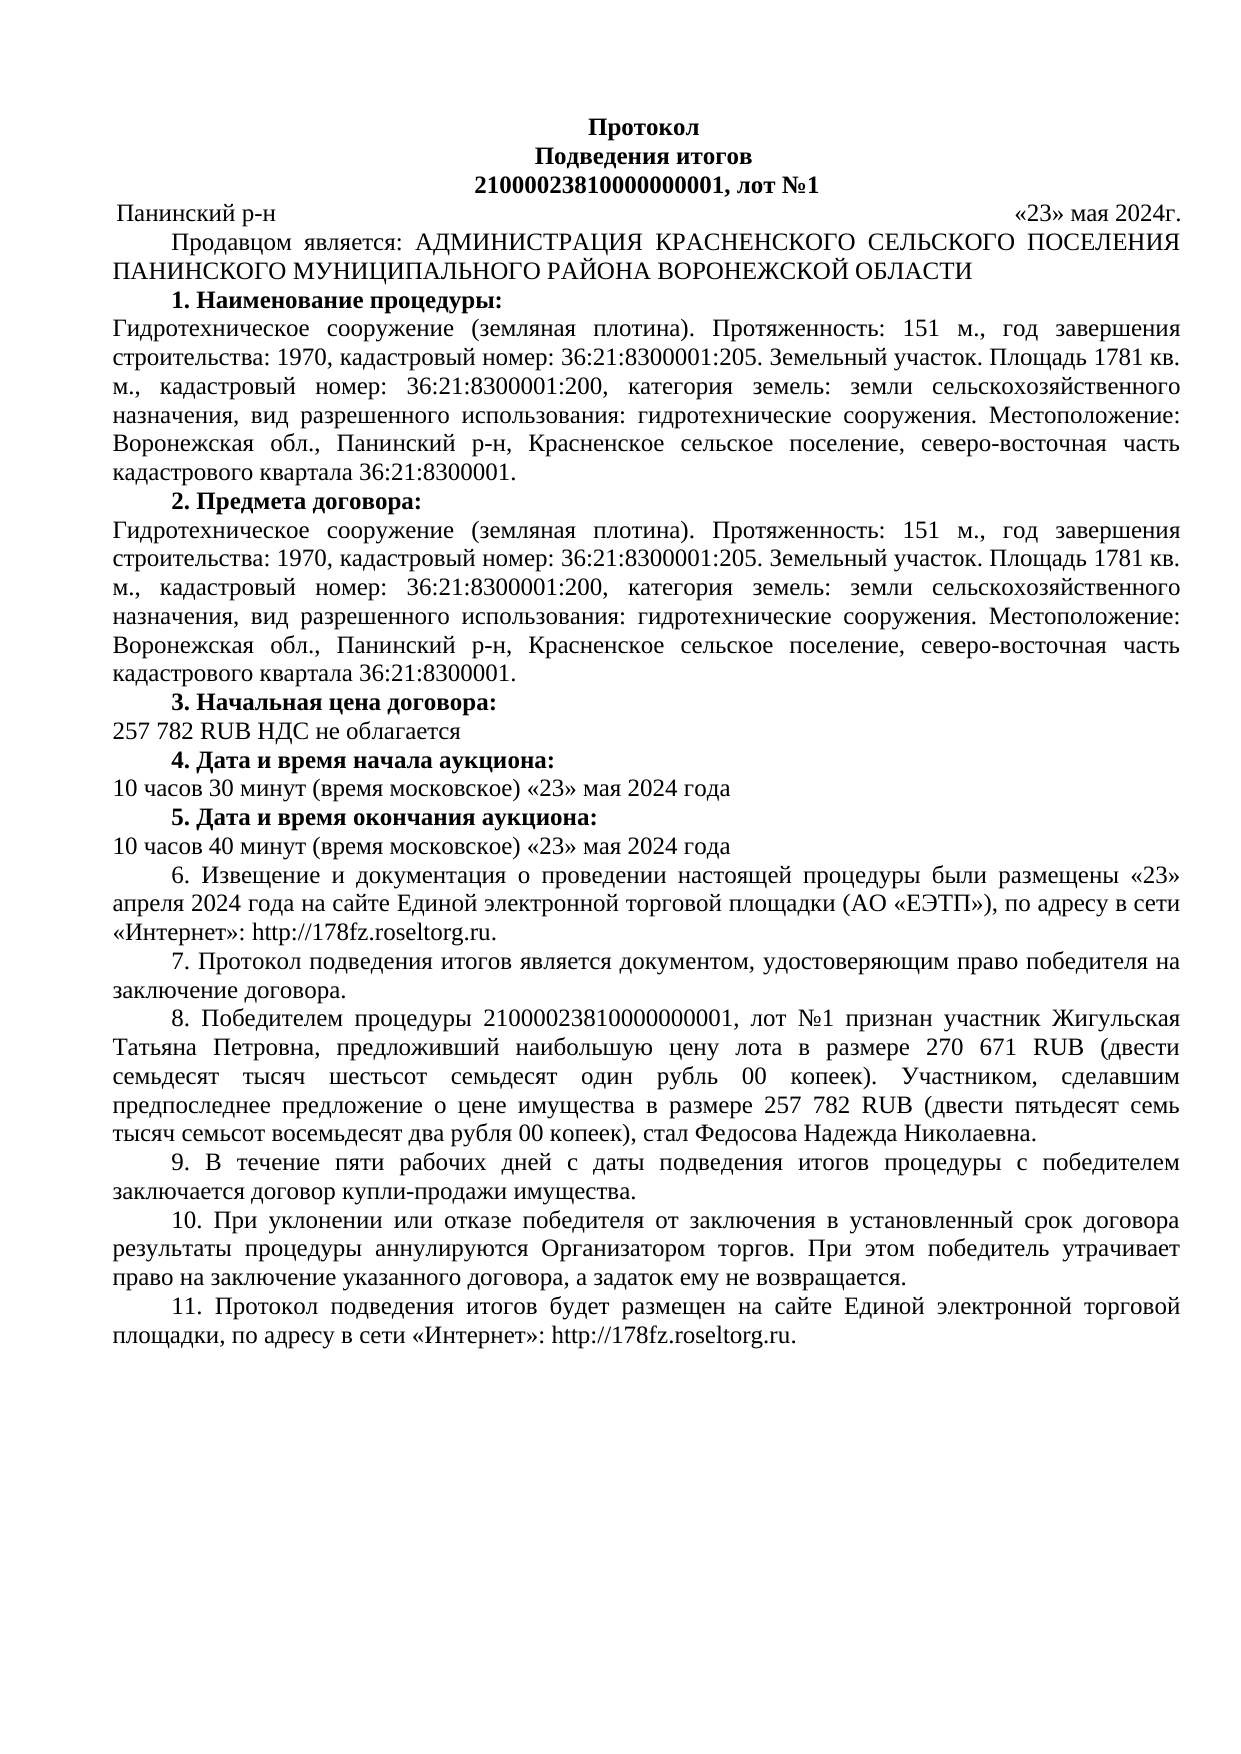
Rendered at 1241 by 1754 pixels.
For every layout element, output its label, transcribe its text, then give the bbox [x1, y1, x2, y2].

text 9. В течение пяти рабочих дней с даты подведения итогов процедуры с победителем заключается договор купли-продажи имущества. [112, 1147, 1181, 1205]
text 1. Наименование процедуры: Гидротехническое сооружение (земляная плотина). Протяженность: 151 м., год завершения строительства: 1970, кадастровый номер: 36:21:8300001:205. Земельный участок. Площадь 1781 кв. м., кадастровый номер: 36:21:8300001:200, категория земель: земли сельскохозяйственного назначения, вид разрешенного использования: гидротехнические сооружения. Местоположение: Воронежская обл., Панинский р-н, Красненское сельское поселение, северо-восточная часть кадастрового квартала 36:21:8300001. [112, 285, 1181, 486]
text Протокол Подведения итогов 21000023810000000001, лот №1 [112, 112, 1181, 198]
text 7. Протокол подведения итогов является документом, удостоверяющим право победителя на заключение договора. [112, 946, 1181, 1003]
text 4. Дата и время начала аукциона: 10 часов 30 минут (время московское) «23» мая 2024 года [112, 745, 1181, 802]
text 2. Предмета договора: Гидротехническое сооружение (земляная плотина). Протяженность: 151 м., год завершения строительства: 1970, кадастровый номер: 36:21:8300001:205. Земельный участок. Площадь 1781 кв. м., кадастровый номер: 36:21:8300001:200, категория земель: земли сельскохозяйственного назначения, вид разрешенного использования: гидротехнические сооружения. Местоположение: Воронежская обл., Панинский р-н, Красненское сельское поселение, северо-восточная часть кадастрового квартала 36:21:8300001. [112, 486, 1181, 687]
table_header «23» мая 2024г. [647, 199, 1181, 227]
table_header Панинский р-н [116, 199, 647, 227]
text 8. Победителем процедуры 21000023810000000001, лот №1 признан участник Жигульская Татьяна Петровна, предложивший наибольшую цену лота в размере 270 671 RUB (двести семьдесят тысяч шестьсот семьдесят один рубль 00 копеек). Участником, сделавшим предпоследнее предложение о цене имущества в размере 257 782 RUB (двести пятьдесят семь тысяч семьсот восемьдесят два рубля 00 копеек), стал Федосова Надежда Николаевна. [112, 1003, 1181, 1147]
text 6. Извещение и документация о проведении настоящей процедуры были размещены «23» апреля 2024 года на сайте Единой электронной торговой площадки (АО «ЕЭТП»), по адресу в сети «Интернет»: http://178fz.roseltorg.ru. [112, 860, 1181, 946]
text 10. При уклонении или отказе победителя от заключения в установленный срок договора результаты процедуры аннулируются Организатором торгов. При этом победитель утрачивает право на заключение указанного договора, а задаток ему не возвращается. [112, 1205, 1181, 1291]
text Продавцом является: АДМИНИСТРАЦИЯ КРАСНЕНСКОГО СЕЛЬСКОГО ПОСЕЛЕНИЯ ПАНИНСКОГО МУНИЦИПАЛЬНОГО РАЙОНА ВОРОНЕЖСКОЙ ОБЛАСТИ [112, 227, 1181, 285]
text 5. Дата и время окончания аукциона: 10 часов 40 минут (время московское) «23» мая 2024 года [112, 802, 1181, 860]
text 11. Протокол подведения итогов будет размещен на сайте Единой электронной торговой площадки, по адресу в сети «Интернет»: http://178fz.roseltorg.ru. [112, 1291, 1181, 1348]
text 3. Начальная цена договора: 257 782 RUB НДС не облагается [112, 687, 1181, 745]
